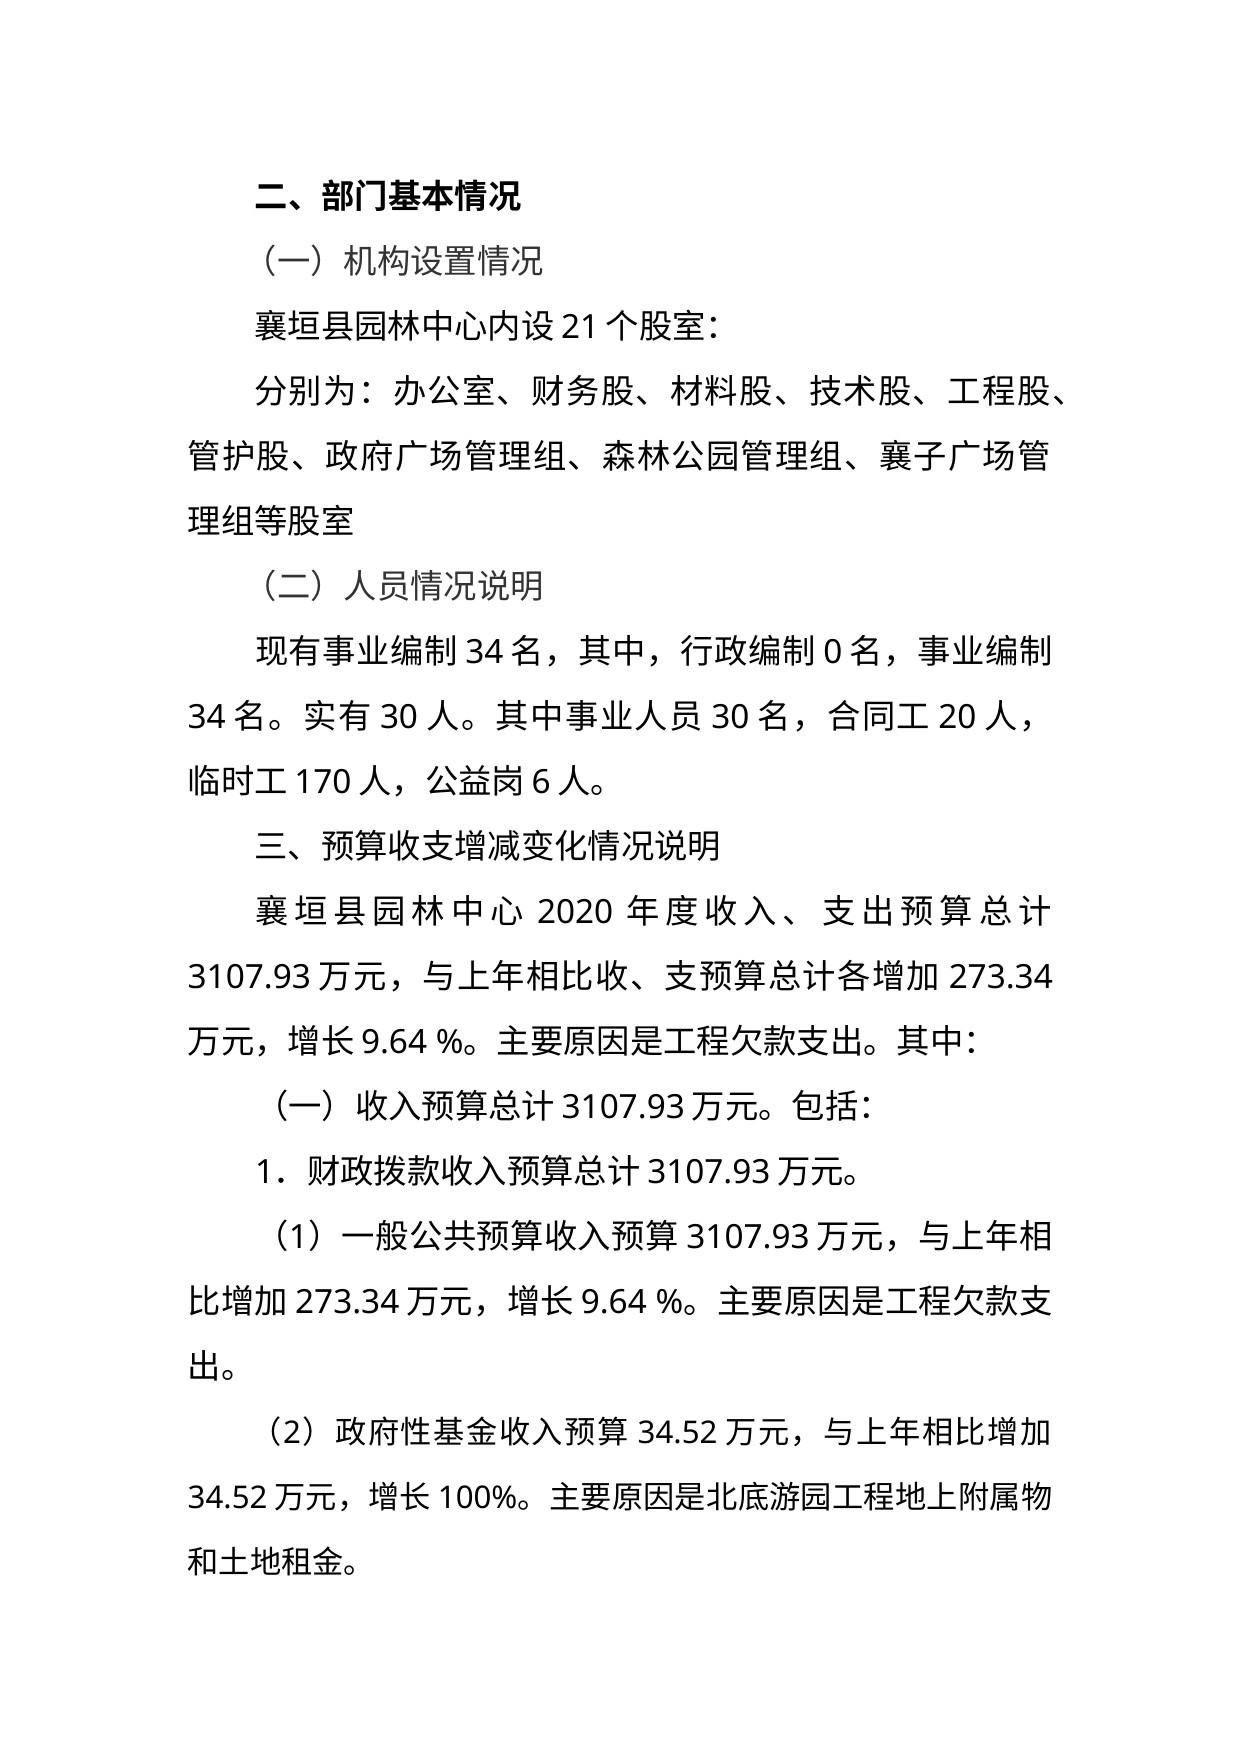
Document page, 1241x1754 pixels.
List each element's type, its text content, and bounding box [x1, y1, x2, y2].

text （一）机构设置情况 [244, 227, 1053, 292]
text （二）人员情况说明 [244, 552, 1053, 617]
text （一）收入预算总计3107.93万元。包括： [187, 1072, 1053, 1137]
text 分别为：办公室、财务股、材料股、技术股、工程股、管护股、政府广场管理组、森林公园管理组、襄子广场管理组等股室 [187, 357, 1053, 552]
text 二、部门基本情况 [187, 162, 1053, 227]
text 三、预算收支增减变化情况说明 [187, 812, 1053, 877]
text 襄垣县园林中心内设21个股室： [187, 292, 1053, 357]
text （2）政府性基金收入预算34.52万元，与上年相比增加34.52万元，增长100%。主要原因是北底游园工程地上附属物和土地租金。 [187, 1397, 1053, 1592]
text 1．财政拨款收入预算总计3107.93万元。 [187, 1137, 1053, 1202]
text 现有事业编制34名，其中，行政编制0名，事业编制34名。实有30人。其中事业人员30名，合同工20人，临时工170人，公益岗6人。 [187, 617, 1053, 812]
text （1）一般公共预算收入预算3107.93万元，与上年相比增加273.34万元，增长9.64 %。主要原因是工程欠款支出。 [187, 1202, 1053, 1397]
text 襄垣县园林中心2020年度收入、支出预算总计3107.93万元，与上年相比收、支预算总计各增加273.34 万元，增长9.64 %。主要原因是工程欠款支出。其中： [187, 877, 1053, 1072]
